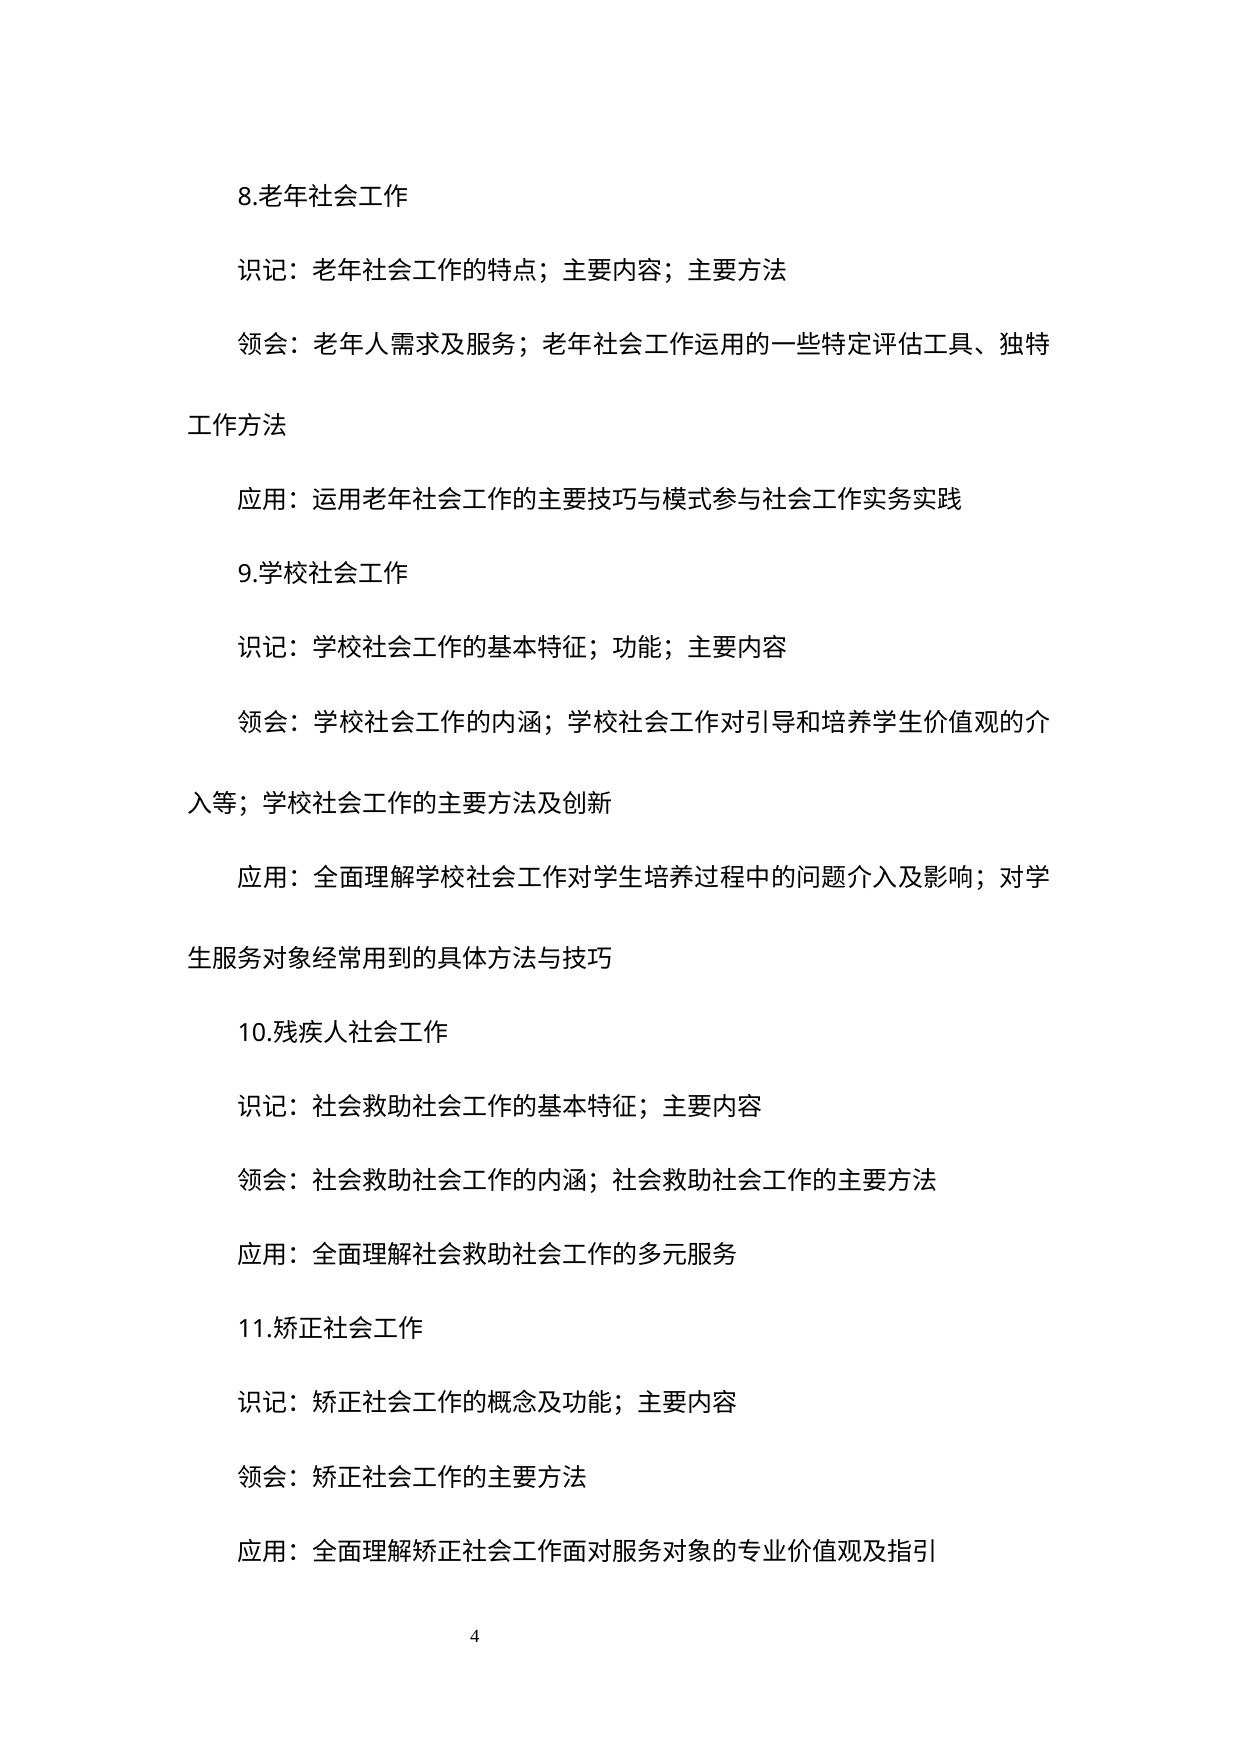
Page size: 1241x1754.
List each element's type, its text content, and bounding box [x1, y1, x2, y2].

text 领会：矫正社会工作的主要方法 [187, 1443, 1053, 1508]
text 领会：社会救助社会工作的内涵；社会救助社会工作的主要方法 [187, 1146, 1053, 1211]
text 识记：学校社会工作的基本特征；功能；主要内容 [187, 613, 1053, 678]
text 应用：全面理解社会救助社会工作的多元服务 [187, 1220, 1053, 1285]
text 应用：运用老年社会工作的主要技巧与模式参与社会工作实务实践 [187, 465, 1053, 530]
text 9.学校社会工作 [187, 539, 1053, 604]
text 识记：老年社会工作的特点；主要内容；主要方法 [187, 236, 1053, 301]
text 应用：全面理解学校社会工作对学生培养过程中的问题介入及影响；对学生服务对象经常用到的具体方法与技巧 [187, 843, 1053, 989]
text 领会：学校社会工作的内涵；学校社会工作对引导和培养学生价值观的介入等；学校社会工作的主要方法及创新 [187, 688, 1053, 834]
text 领会：老年人需求及服务；老年社会工作运用的一些特定评估工具、独特工作方法 [187, 310, 1053, 456]
text 应用：全面理解矫正社会工作面对服务对象的专业价值观及指引 [187, 1517, 1053, 1582]
text 识记：社会救助社会工作的基本特征；主要内容 [187, 1072, 1053, 1137]
text 8.老年社会工作 [187, 162, 1053, 227]
text 11.矫正社会工作 [187, 1294, 1053, 1359]
text 识记：矫正社会工作的概念及功能；主要内容 [187, 1368, 1053, 1433]
text 10.残疾人社会工作 [187, 998, 1053, 1063]
